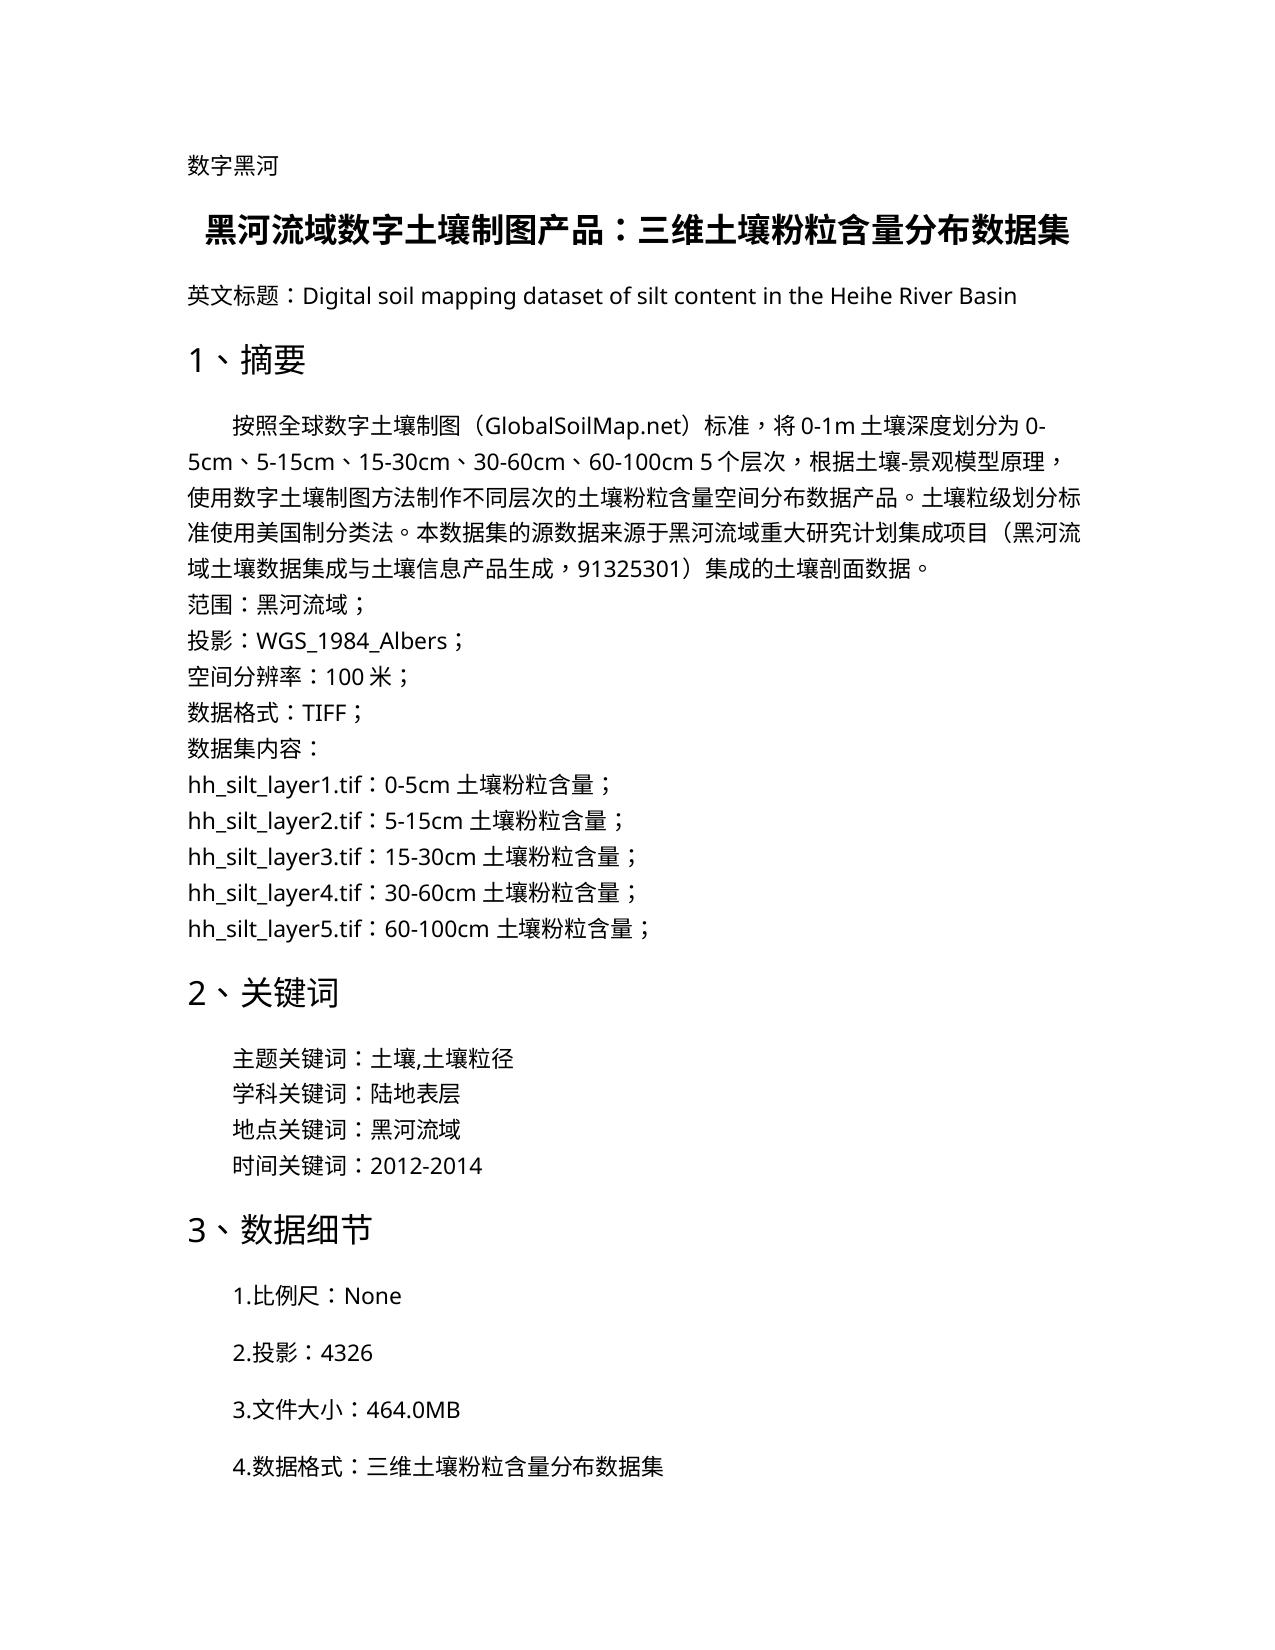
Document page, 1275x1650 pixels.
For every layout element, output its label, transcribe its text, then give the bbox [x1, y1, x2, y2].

text 1、摘要 [187, 337, 1087, 382]
text 4.数据格式：三维土壤粉粒含量分布数据集 [232, 1450, 1087, 1482]
text 主题关键词：土壤,土壤粒径 学科关键词：陆地表层 地点关键词：黑河流域 时间关键词：2012-2014 [232, 1042, 1087, 1182]
text 按照全球数字土壤制图（GlobalSoilMap.net）标准，将0-1m土壤深度划分为0-5cm、5-15cm、15-30cm、30-60cm、60-100cm 5个层次，根据土壤-景观模型原理，使用数字土壤制图方法制作不同层次的土壤粉粒含量空间分布数据产品。土壤粒级划分标准使用美国制分类法。本数据集的源数据来源于黑河流域重大研究计划集成项目（黑河流域土壤数据集成与土壤信息产品生成，91325301）集成的土壤剖面数据。 范围：黑河流域； 投影：WGS_1984_Albers； 空间分辨率：100米； 数据格式：TIFF； 数据集内容： hh_silt_layer1.tif：0-5cm 土壤粉粒含量； hh_silt_layer2.tif：5-15cm 土壤粉粒含量； hh_silt_layer3.tif：15-30cm 土壤粉粒含量； hh_silt_layer4.tif：30-60cm 土壤粉粒含量； hh_silt_layer5.tif：60-100cm 土壤粉粒含量； [187, 409, 1087, 944]
text 3、数据细节 [187, 1207, 1087, 1252]
text 数字黑河 [187, 150, 1087, 181]
text 英文标题：Digital soil mapping dataset of silt content in the Heihe River Basin [187, 280, 1087, 311]
text 1.比例尺：None [232, 1280, 1087, 1311]
text 2、关键词 [187, 969, 1087, 1015]
text 3.文件大小：464.0MB [232, 1394, 1087, 1425]
text 黑河流域数字土壤制图产品：三维土壤粉粒含量分布数据集 [187, 207, 1087, 252]
text 2.投影：4326 [232, 1337, 1087, 1368]
